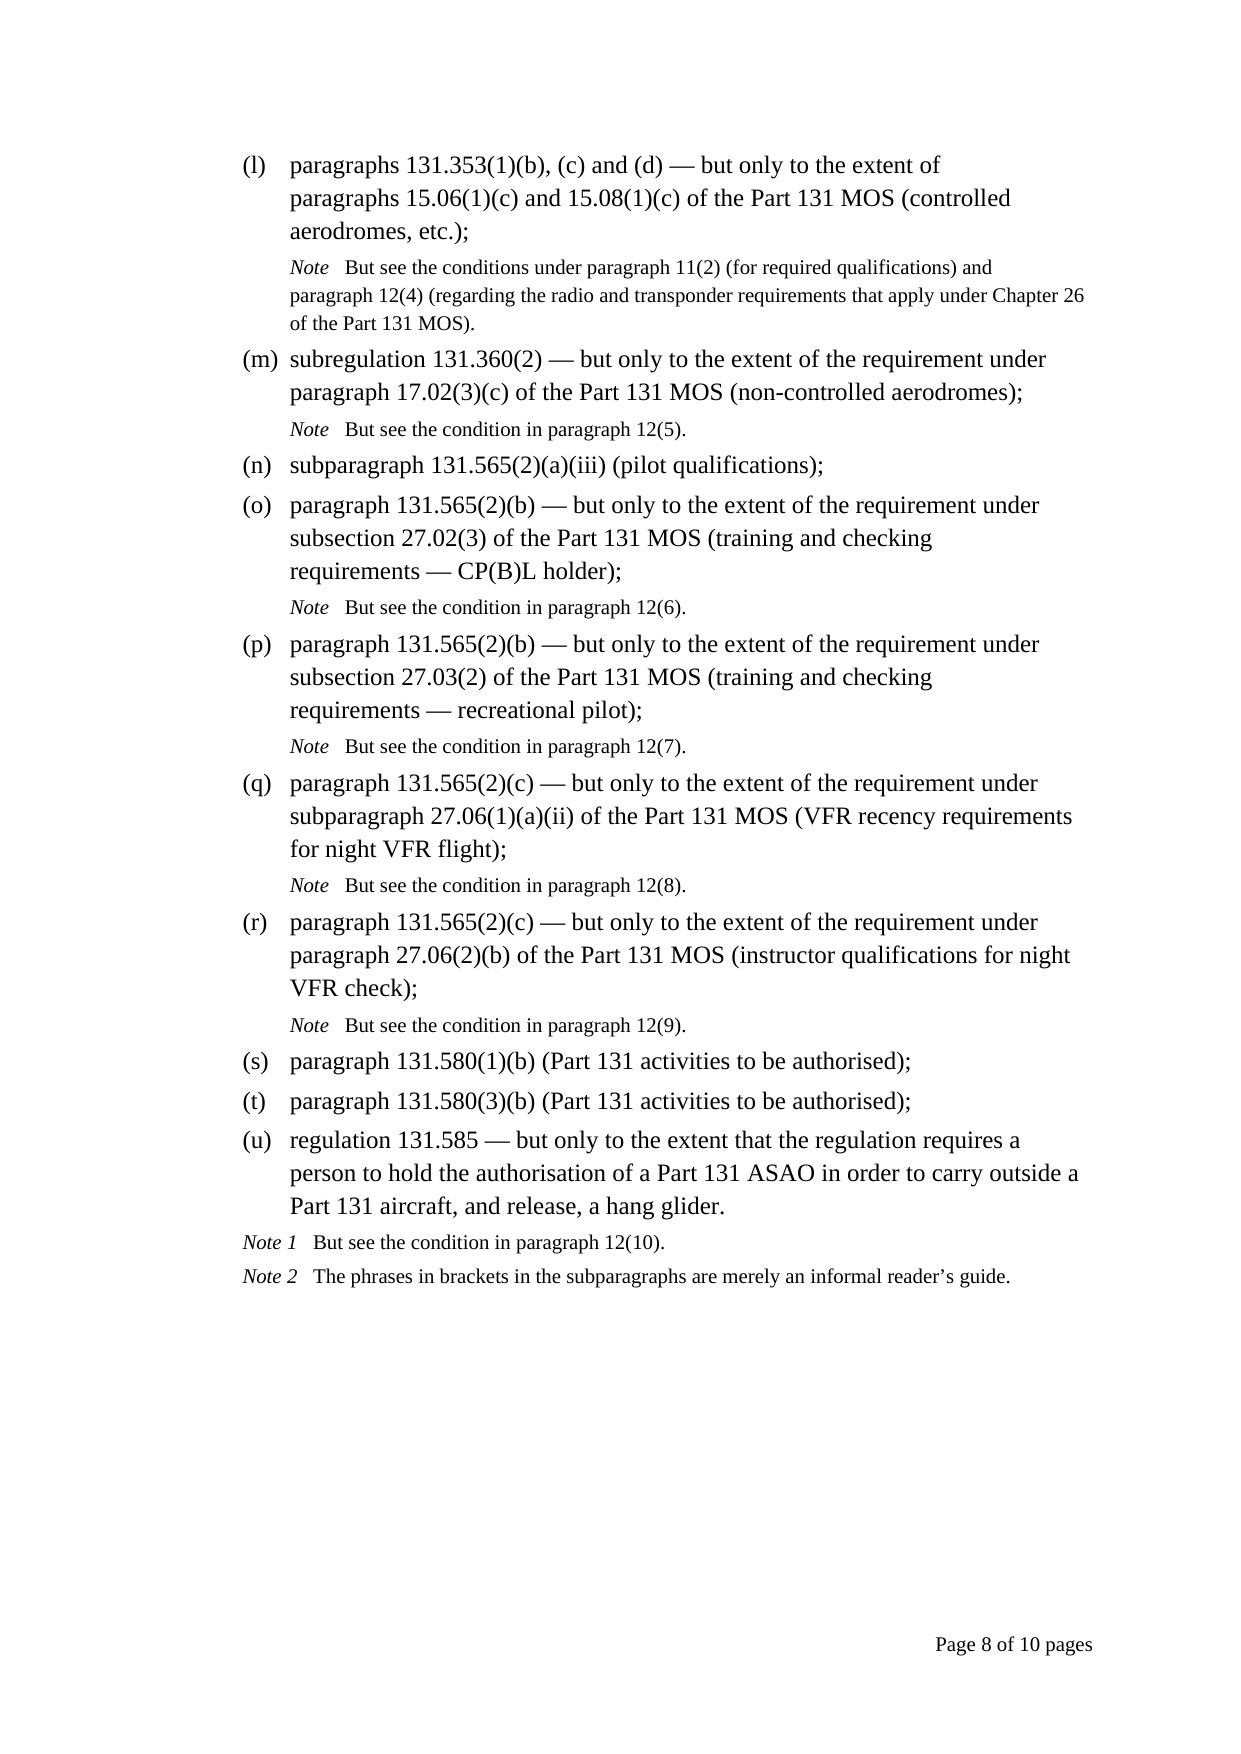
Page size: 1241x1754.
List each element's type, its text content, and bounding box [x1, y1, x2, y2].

text Note But see the condition in paragraph 12(9). [289, 1013, 1093, 1037]
text (o) paragraph 131.565(2)(b) — but only to the extent of the requirement under subsection 27.02(3) of the Part 131 MOS (training and checking requirements — CP(B)L holder); [242, 490, 1093, 584]
text Note But see the condition in paragraph 12(7). [289, 734, 1093, 758]
text (p) paragraph 131.565(2)(b) — but only to the extent of the requirement under subsection 27.03(2) of the Part 131 MOS (training and checking requirements — recreational pilot); [242, 629, 1093, 724]
text (u) regulation 131.585 — but only to the extent that the regulation requires a person to hold the authorisation of a Part 131 ASAO in order to carry outside a Part 131 aircraft, and release, a hang glider. [242, 1125, 1093, 1220]
text (n) subparagraph 131.565(2)(a)(iii) (pilot qualifications); [242, 451, 1093, 479]
text (r) paragraph 131.565(2)(c) — but only to the extent of the requirement under paragraph 27.06(2)(b) of the Part 131 MOS (instructor qualifications for night VFR check); [242, 907, 1093, 1002]
text Note 1 But see the condition in paragraph 12(10). [242, 1230, 1093, 1254]
text (q) paragraph 131.565(2)(c) — but only to the extent of the requirement under subparagraph 27.06(1)(a)(ii) of the Part 131 MOS (VFR recency requirements for night VFR flight); [242, 768, 1093, 863]
text Note 2 The phrases in brackets in the subparagraphs are merely an informal reader’s guide. [242, 1264, 1093, 1288]
text (s) paragraph 131.580(1)(b) (Part 131 activities to be authorised); [242, 1046, 1093, 1075]
text (m) subregulation 131.360(2) — but only to the extent of the requirement under paragraph 17.02(3)(c) of the Part 131 MOS (non-controlled aerodromes); [242, 344, 1093, 406]
text Note But see the condition in paragraph 12(8). [289, 873, 1093, 897]
text (t) paragraph 131.580(3)(b) (Part 131 activities to be authorised); [242, 1086, 1093, 1114]
text Note But see the condition in paragraph 12(6). [289, 595, 1093, 619]
text (l) paragraphs 131.353(1)(b), (c) and (d) — but only to the extent of paragraphs 15.06(1)(c) and 15.08(1)(c) of the Part 131 MOS (controlled aerodromes, etc.); [242, 150, 1093, 245]
text Note But see the conditions under paragraph 11(2) (for required qualifications) and paragraph 12(4) (regarding the radio and transponder requirements that apply under Chapter 26 of the Part 131 MOS). [289, 255, 1093, 334]
text Note But see the condition in paragraph 12(5). [289, 417, 1093, 441]
